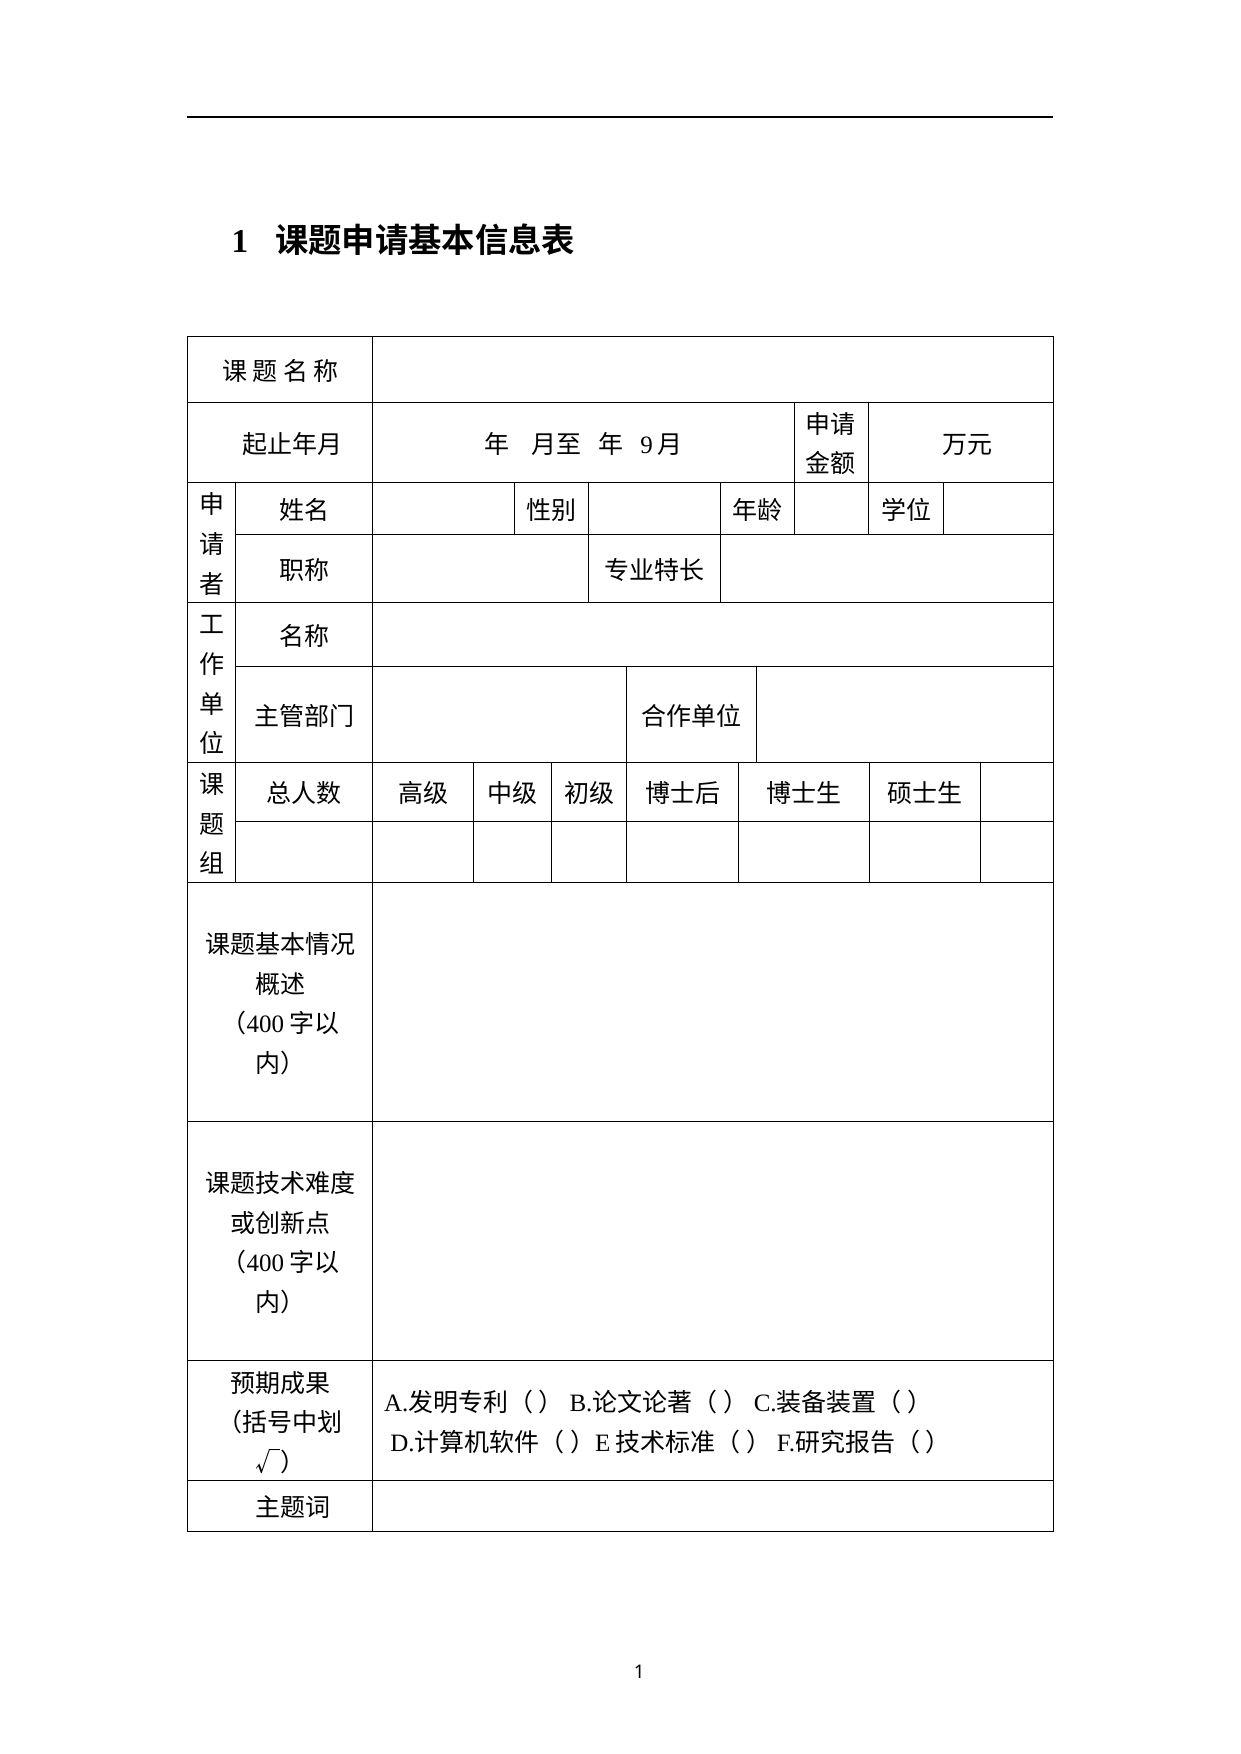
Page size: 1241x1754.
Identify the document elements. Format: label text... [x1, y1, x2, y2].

table_cell 博士后 [627, 763, 738, 821]
table_cell 性别 [515, 483, 588, 534]
table_cell [981, 822, 1053, 882]
table_cell 学位 [869, 483, 943, 534]
table_cell [739, 822, 869, 882]
table_cell [981, 763, 1053, 821]
table_cell [589, 483, 720, 534]
table_cell 起止年月 [188, 403, 372, 482]
table_cell 预期成果 （括号中划√） [188, 1361, 372, 1480]
table_cell [870, 822, 980, 882]
table_cell 高级 [373, 763, 473, 821]
table_cell [373, 535, 588, 602]
table_cell 课 题 组 [188, 763, 235, 882]
table_cell [373, 883, 1053, 1121]
table_cell [552, 822, 626, 882]
table_cell [373, 603, 1053, 666]
table_cell [757, 667, 1053, 762]
table_cell [721, 535, 1053, 602]
table_cell 课题基本情况概述 （400字以内） [188, 883, 372, 1121]
table_cell 年龄 [721, 483, 794, 534]
table_cell 名称 [236, 603, 372, 666]
table_cell 博士生 [739, 763, 869, 821]
table_cell [373, 1481, 1053, 1531]
table_cell 姓名 [236, 483, 372, 534]
table_cell 专业特长 [589, 535, 720, 602]
table_cell 初级 [552, 763, 626, 821]
table_cell 年 月至 年 9月 [373, 403, 794, 482]
table_cell [373, 1122, 1053, 1360]
table_cell [236, 822, 372, 882]
table_cell A.发明专利（ ） B.论文论著（ ） C.装备装置（ ） D.计算机软件（ ）E技术标准（ ） F.研究报告（ ） [373, 1361, 1053, 1480]
table_cell 申请 金额 [795, 403, 868, 482]
table_cell 总人数 [236, 763, 372, 821]
table_cell 硕士生 [870, 763, 980, 821]
table_cell [373, 667, 626, 762]
table_cell 主题词 [188, 1481, 372, 1531]
table_cell [373, 483, 514, 534]
table_cell [944, 483, 1053, 534]
table_cell 万元 [869, 403, 1053, 482]
table_cell [373, 822, 473, 882]
table_cell [627, 822, 738, 882]
table_cell 申请者 [188, 483, 235, 602]
table_cell 主管部门 [236, 667, 372, 762]
table_cell 合作单位 [627, 667, 756, 762]
table_cell 课题技术难度或创新点 （400字以内） [188, 1122, 372, 1360]
table_cell 中级 [474, 763, 551, 821]
table_cell [795, 483, 868, 534]
subtitle 课题申请基本信息表 [231, 198, 1053, 277]
table_header 课 题 名 称 [188, 337, 372, 402]
table_cell [474, 822, 551, 882]
table_cell 职称 [236, 535, 372, 602]
table_header [373, 337, 1053, 402]
table_cell 工作单位 [188, 603, 235, 762]
